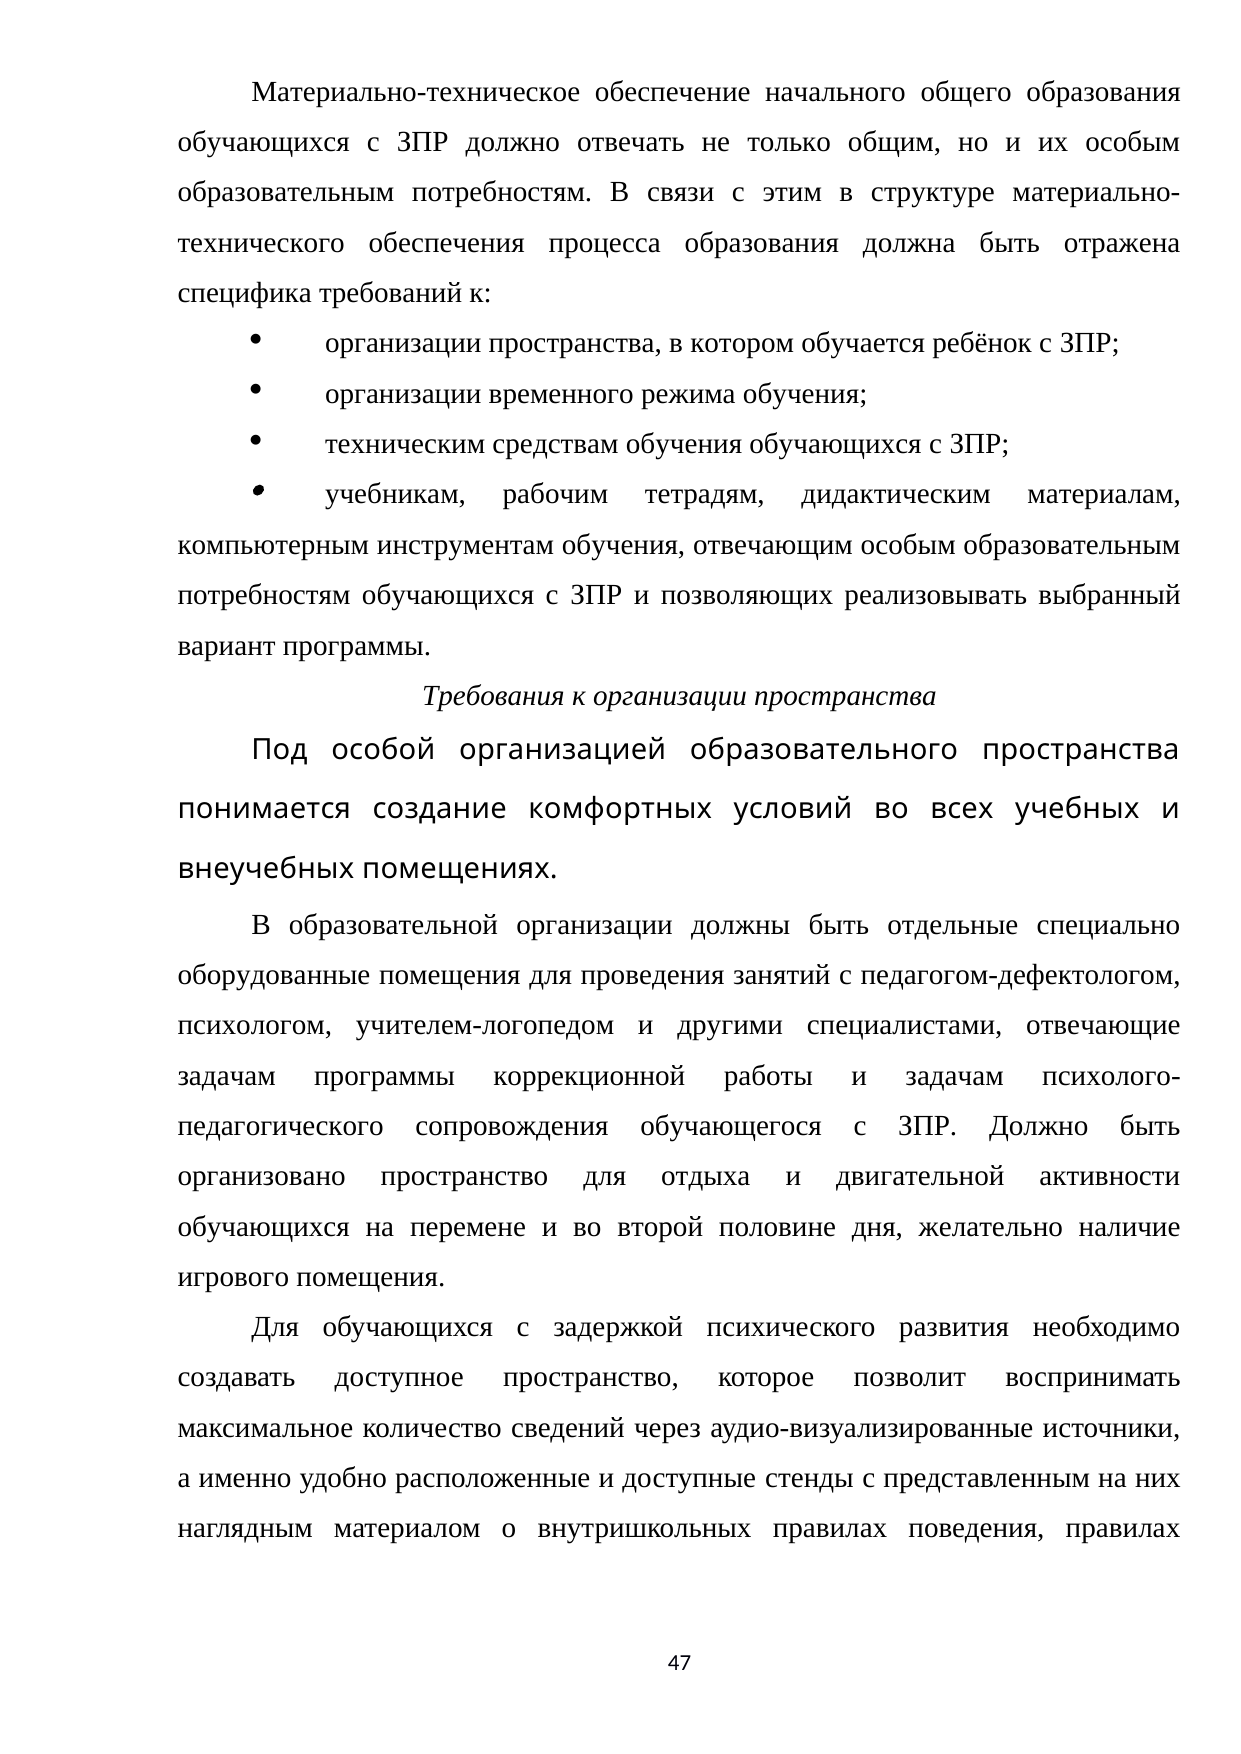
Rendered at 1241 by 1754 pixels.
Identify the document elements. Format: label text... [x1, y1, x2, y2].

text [177, 1309, 1181, 1544]
list техническим средствам обучения обучающихся с ЗПР; [177, 426, 1181, 460]
text Требования к организации пространства [177, 678, 1181, 712]
list организации временного режима обучения; [177, 376, 1181, 409]
list учебникам, рабочим тетрадям, дидактическим материалам, компьютерным инструментам обучения, отвечающим особым образовательным потребностям обучающихся с ЗПР и позволяющих реализовывать выбранный вариант программы. [177, 477, 1181, 661]
list организации пространства, в котором обучается ребёнок с ЗПР; [177, 325, 1181, 359]
text Под особой организацией образовательного пространства понимается создание комфортных условий во всех учебных и внеучебных помещениях. [177, 728, 1181, 887]
text Материально-техническое обеспечение начального общего образования обучающихся с ЗПР должно отвечать не только общим, но и их особым образовательным потребностям. В связи с этим в структуре материально-технического обеспечения процесса образования должна быть отражена специфика требований к: [177, 74, 1181, 309]
text В образовательной организации должны быть отдельные специально оборудованные помещения для проведения занятий с педагогом-дефектологом, психологом, учителем-логопедом и другими специалистами, отвечающие задачам программы коррекционной работы и задачам психолого-педагогического сопровождения обучающегося с ЗПР. Должно быть организовано пространство для отдыха и двигательной активности обучающихся на перемене и во второй половине дня, желательно наличие игрового помещения. [177, 907, 1181, 1292]
